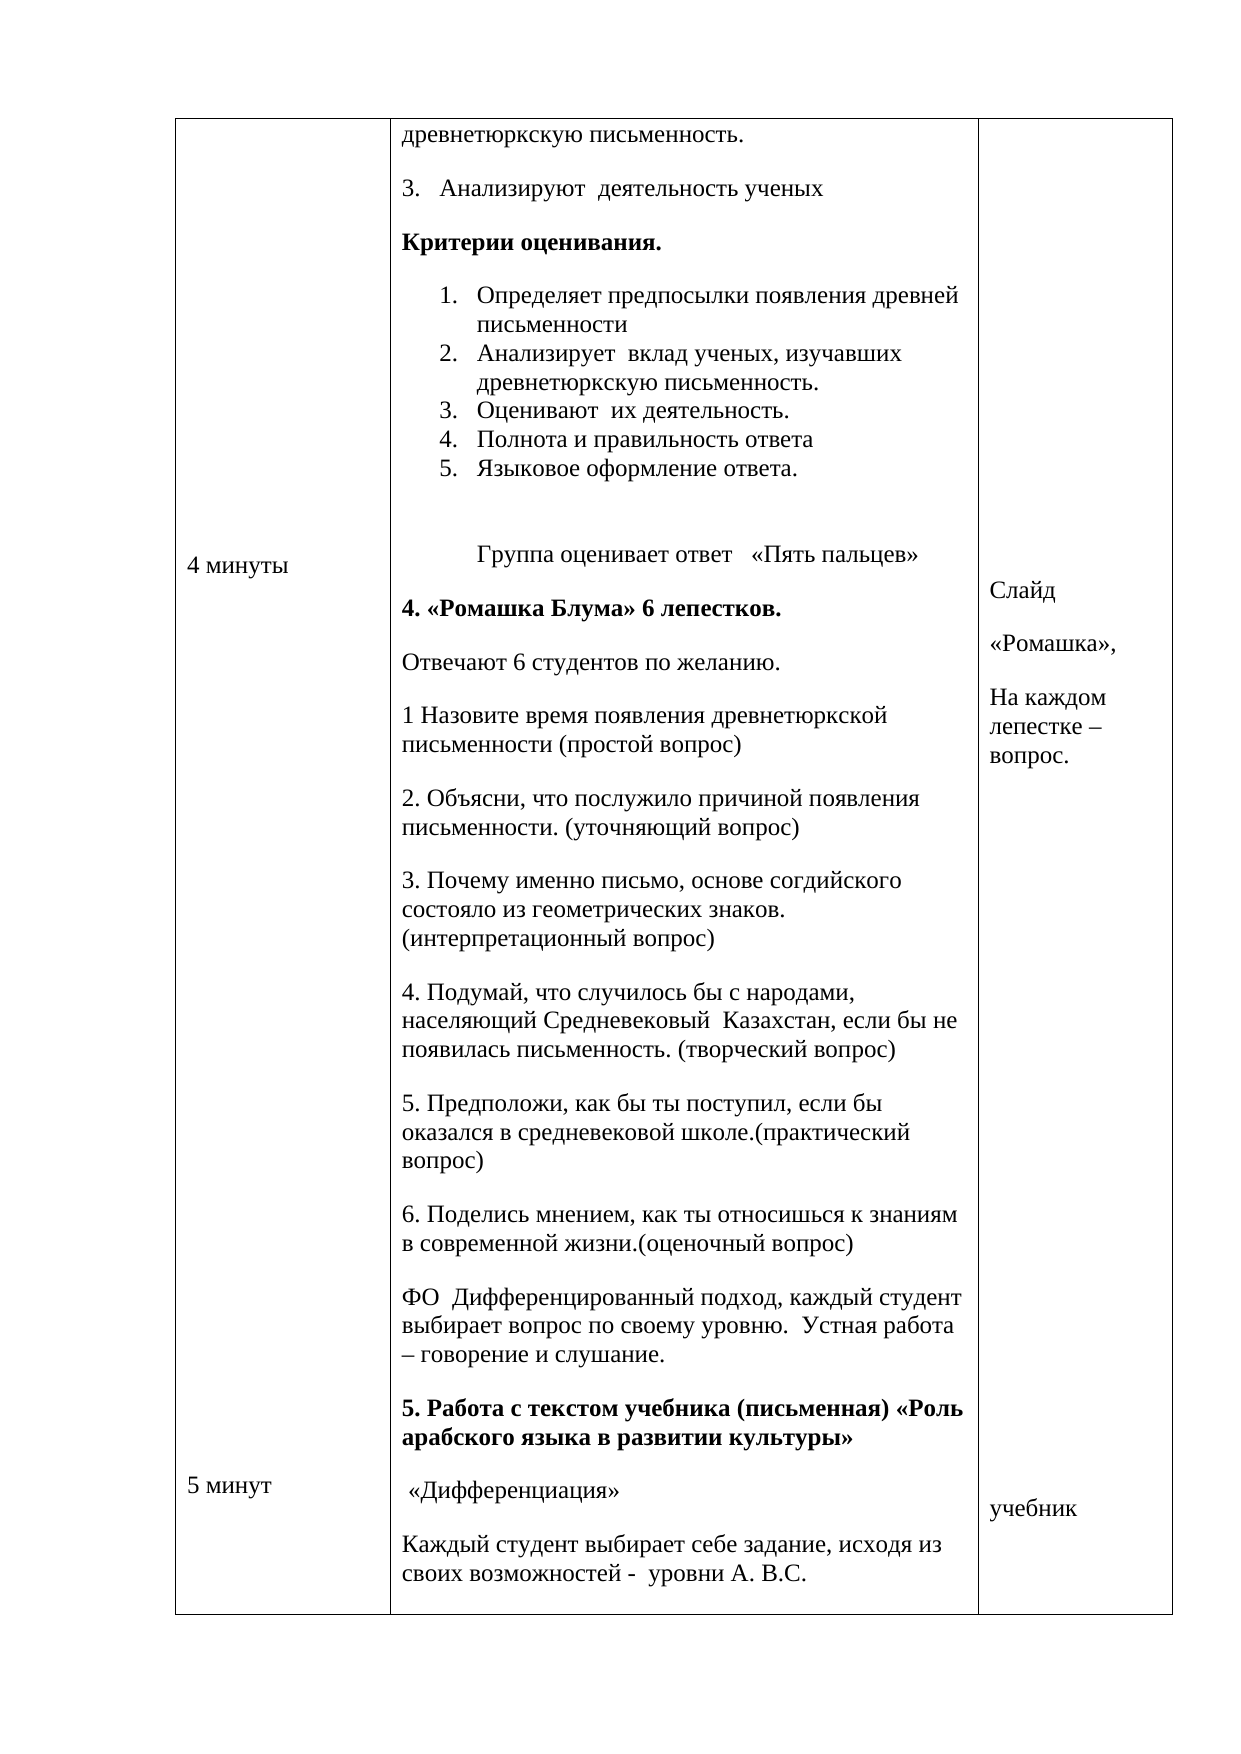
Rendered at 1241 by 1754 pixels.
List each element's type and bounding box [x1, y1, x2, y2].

table_cell [979, 119, 1172, 1614]
table_cell [176, 119, 390, 1614]
table_cell [391, 119, 978, 1614]
